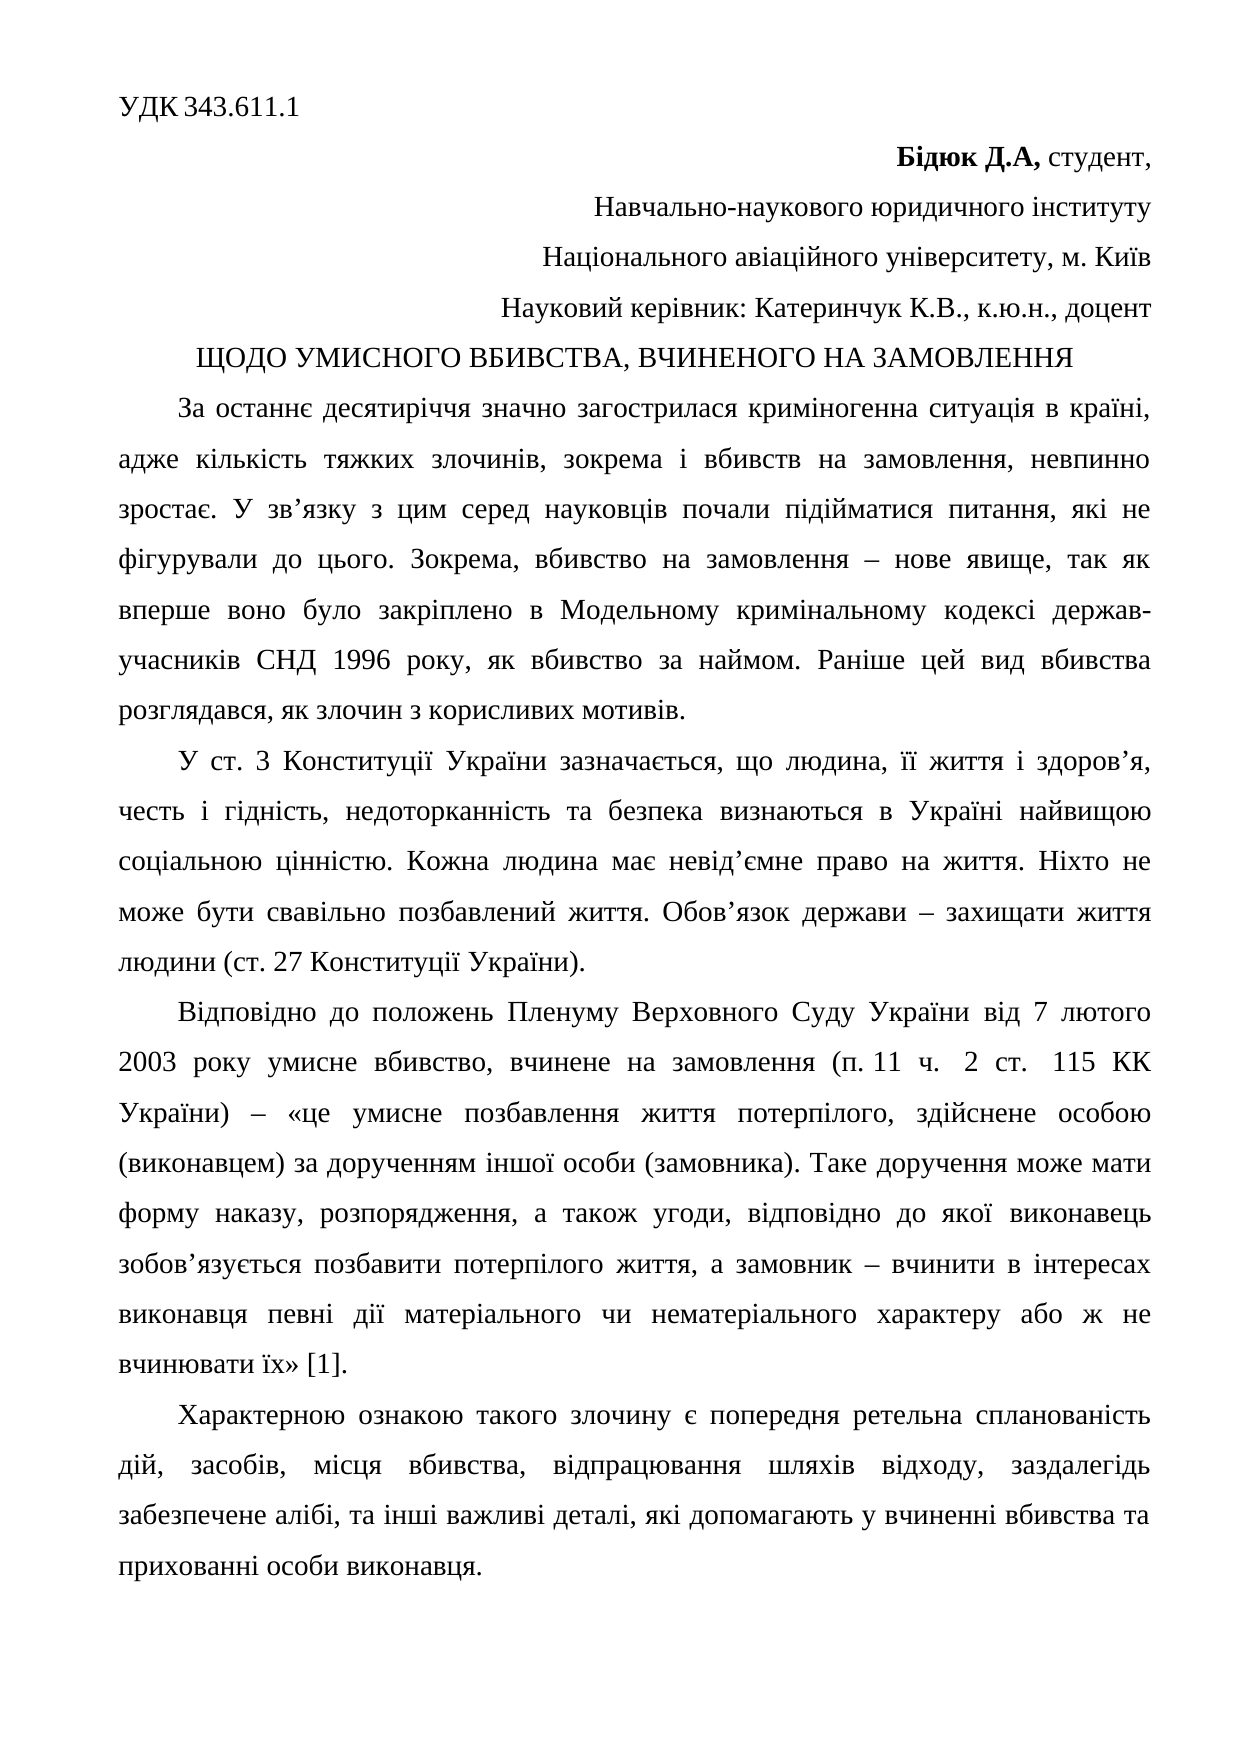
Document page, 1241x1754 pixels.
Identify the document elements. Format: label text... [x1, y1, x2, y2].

text Національного авіаційного університету, м. Київ [118, 239, 1152, 273]
text Відповідно до положень Пленуму Верховного Суду України від 7 лютого 2003 року умисне вбивство, вчинене на замовлення (п. 11 ч. 2 ст. 115 КК України) – «це умисне позбавлення життя потерпілого, здійснене особою (виконавцем) за дорученням іншої особи (замовника). Таке доручення може мати форму наказу, розпорядження, а також угоди, відповідно до якої виконавець зобов’язується позбавити потерпілого життя, а замовник – вчинити в інтересах виконавця певні дії матеріального чи нематеріального характеру або ж не вчинювати їх» [1]. [118, 994, 1152, 1380]
text Науковий керівник: Катеринчук К.В., к.ю.н., доцент [118, 290, 1152, 323]
text Характерною ознакою такого злочину є попередня ретельна спланованість дій, засобів, місця вбивства, відпрацювання шляхів відходу, заздалегідь забезпечене алібі, та інші важливі деталі, які допомагають у вчиненні вбивства та прихованні особи виконавця. [118, 1397, 1152, 1581]
text УДК 343.611.1 [118, 89, 1152, 122]
text За останнє десятиріччя значно загострилася криміногенна ситуація в країні, адже кількість тяжких злочинів, зокрема і вбивств на замовлення, невпинно зростає. У зв’язку з цим серед науковців почали підійматися питання, які не фігурували до цього. Зокрема, вбивство на замовлення – нове явище, так як вперше воно було закріплено в Модельному кримінальному кодексі держав-учасників СНД 1996 року, як вбивство за наймом. Раніше цей вид вбивства розглядався, як злочин з корисливих мотивів. [118, 391, 1152, 726]
text У ст. 3 Конституції України зазначається, що людина, її життя і здоров’я, честь і гідність, недоторканність та безпека визнаються в Україні найвищою соціальною цінністю. Кожна людина має невід’ємне право на життя. Ніхто не може бути свавільно позбавлений життя. Обов’язок держави – захищати життя людини (ст. 27 Конституції України). [118, 743, 1152, 977]
text Бідюк Д.А, студент, [118, 139, 1152, 172]
text Навчально-наукового юридичного інституту [118, 189, 1152, 223]
text ЩОДО УМИСНОГО ВБИВСТВА, ВЧИНЕНОГО НА ЗАМОВЛЕННЯ [118, 340, 1152, 374]
